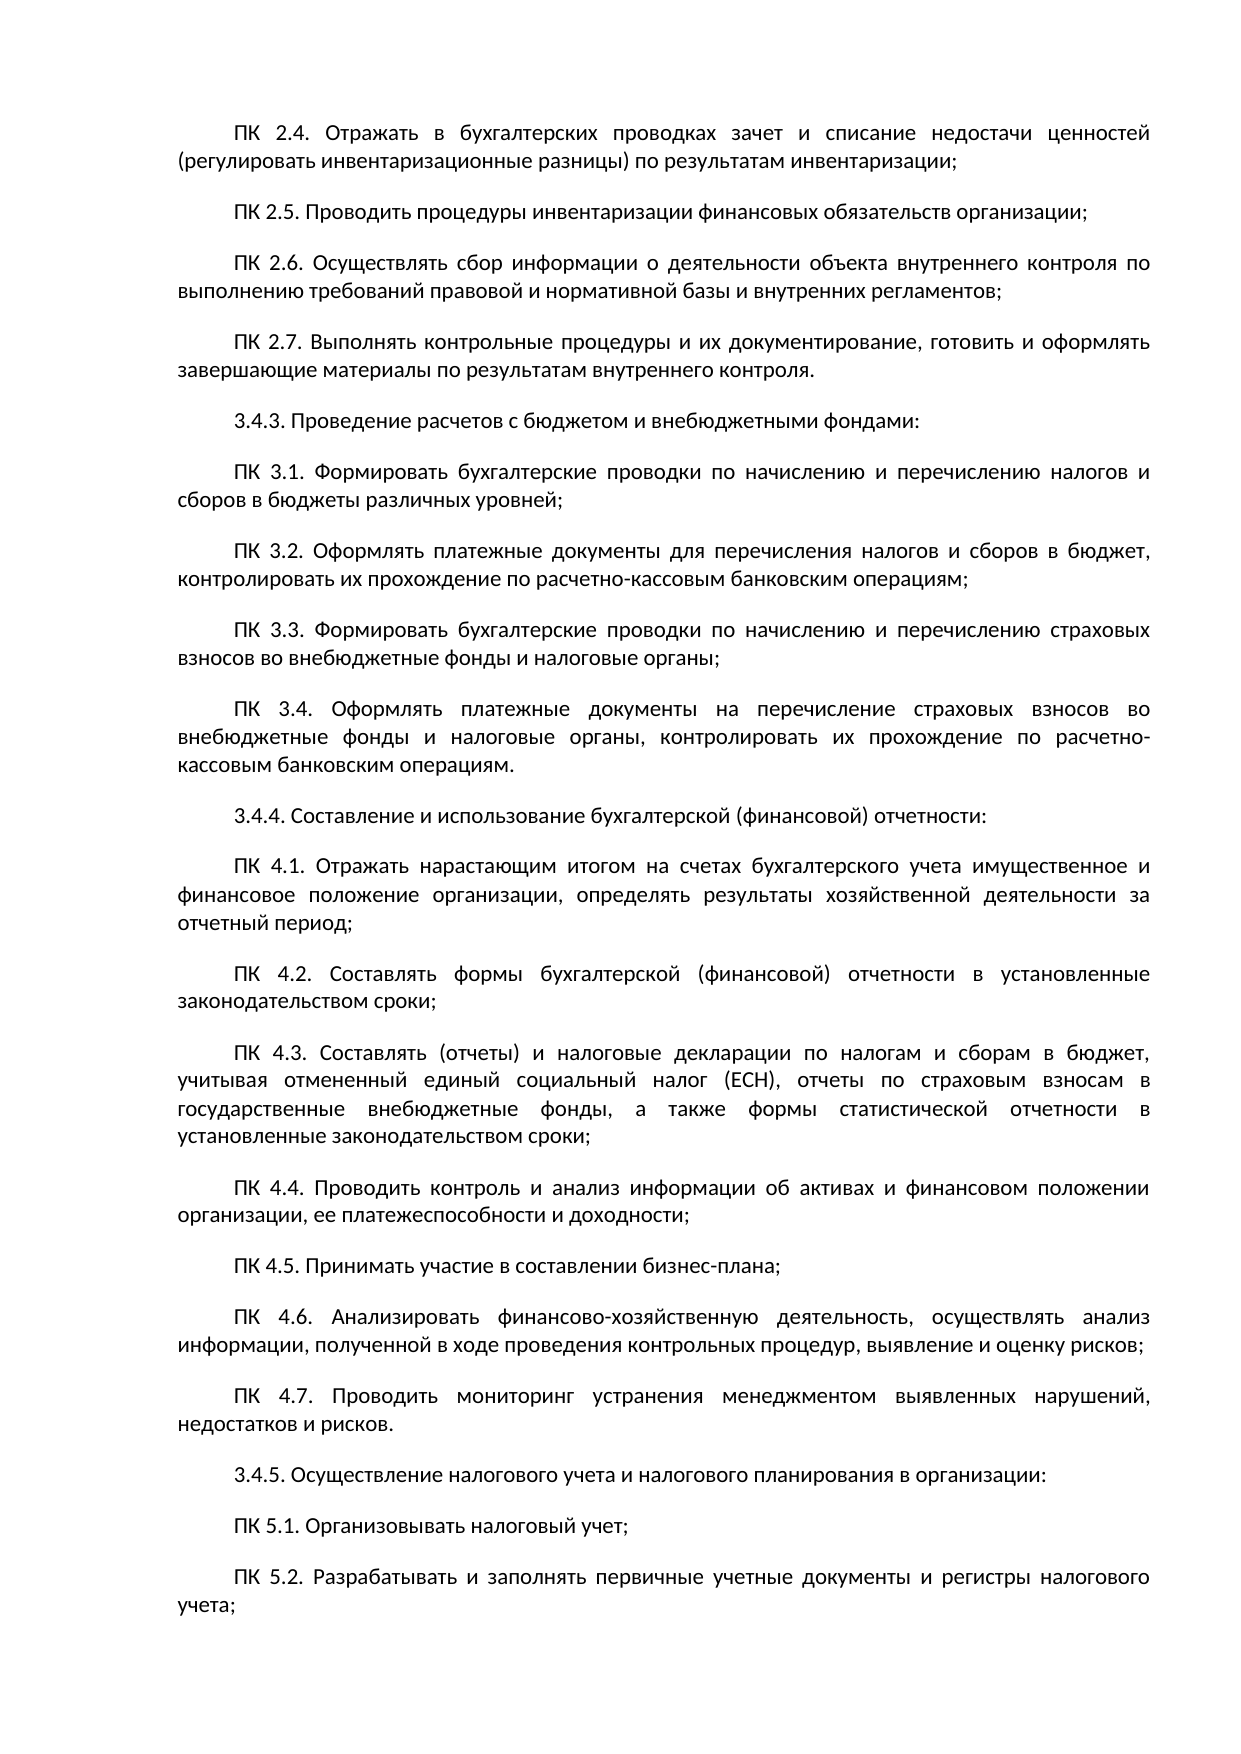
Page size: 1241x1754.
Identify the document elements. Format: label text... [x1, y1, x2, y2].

text 3.4.3. Проведение расчетов с бюджетом и внебюджетными фондами: [177, 406, 1152, 434]
text ПК 4.4. Проводить контроль и анализ информации об активах и финансовом положении организации, ее платежеспособности и доходности; [177, 1173, 1152, 1229]
text ПК 4.1. Отражать нарастающим итогом на счетах бухгалтерского учета имущественное и финансовое положение организации, определять результаты хозяйственной деятельности за отчетный период; [177, 852, 1152, 936]
text ПК 4.7. Проводить мониторинг устранения менеджментом выявленных нарушений, недостатков и рисков. [177, 1381, 1152, 1437]
text ПК 3.3. Формировать бухгалтерские проводки по начислению и перечислению страховых взносов во внебюджетные фонды и налоговые органы; [177, 615, 1152, 671]
text 3.4.4. Составление и использование бухгалтерской (финансовой) отчетности: [177, 801, 1152, 829]
text ПК 5.1. Организовывать налоговый учет; [177, 1511, 1152, 1539]
text ПК 2.6. Осуществлять сбор информации о деятельности объекта внутреннего контроля по выполнению требований правовой и нормативной базы и внутренних регламентов; [177, 248, 1152, 304]
text ПК 5.2. Разрабатывать и заполнять первичные учетные документы и регистры налогового учета; [177, 1562, 1152, 1618]
text ПК 3.4. Оформлять платежные документы на перечисление страховых взносов во внебюджетные фонды и налоговые органы, контролировать их прохождение по расчетно-кассовым банковским операциям. [177, 694, 1152, 778]
text ПК 2.4. Отражать в бухгалтерских проводках зачет и списание недостачи ценностей (регулировать инвентаризационные разницы) по результатам инвентаризации; [177, 118, 1152, 174]
text ПК 4.5. Принимать участие в составлении бизнес-плана; [177, 1252, 1152, 1279]
text ПК 2.5. Проводить процедуры инвентаризации финансовых обязательств организации; [177, 197, 1152, 225]
text ПК 3.2. Оформлять платежные документы для перечисления налогов и сборов в бюджет, контролировать их прохождение по расчетно-кассовым банковским операциям; [177, 536, 1152, 592]
text ПК 4.6. Анализировать финансово-хозяйственную деятельность, осуществлять анализ информации, полученной в ходе проведения контрольных процедур, выявление и оценку рисков; [177, 1302, 1152, 1358]
text ПК 4.3. Составлять (отчеты) и налоговые декларации по налогам и сборам в бюджет, учитывая отмененный единый социальный налог (ЕСН), отчеты по страховым взносам в государственные внебюджетные фонды, а также формы статистической отчетности в установленные законодательством сроки; [177, 1038, 1152, 1150]
text 3.4.5. Осуществление налогового учета и налогового планирования в организации: [177, 1460, 1152, 1488]
text ПК 2.7. Выполнять контрольные процедуры и их документирование, готовить и оформлять завершающие материалы по результатам внутреннего контроля. [177, 327, 1152, 383]
text ПК 4.2. Составлять формы бухгалтерской (финансовой) отчетности в установленные законодательством сроки; [177, 959, 1152, 1015]
text ПК 3.1. Формировать бухгалтерские проводки по начислению и перечислению налогов и сборов в бюджеты различных уровней; [177, 457, 1152, 513]
